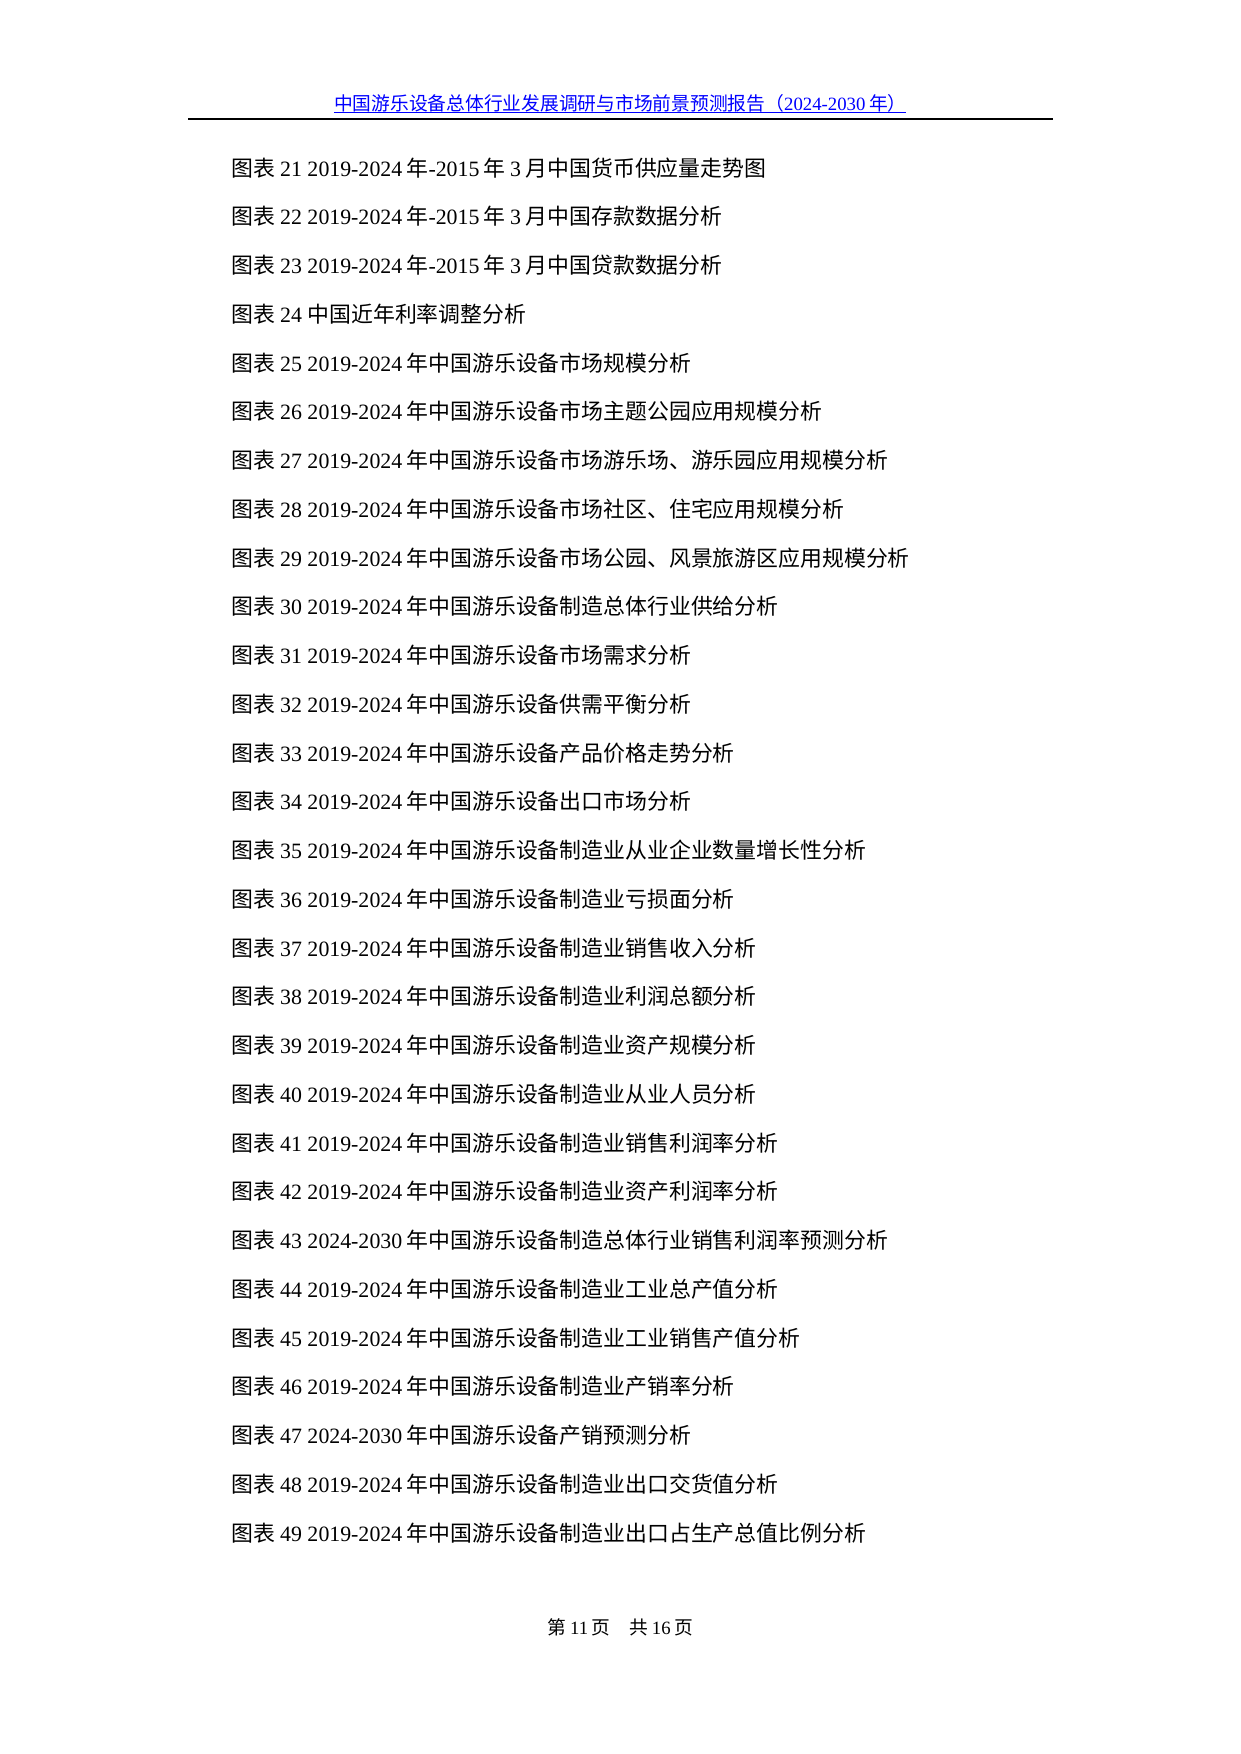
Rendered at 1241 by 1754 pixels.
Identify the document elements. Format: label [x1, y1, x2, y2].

text [187, 150, 1053, 1548]
